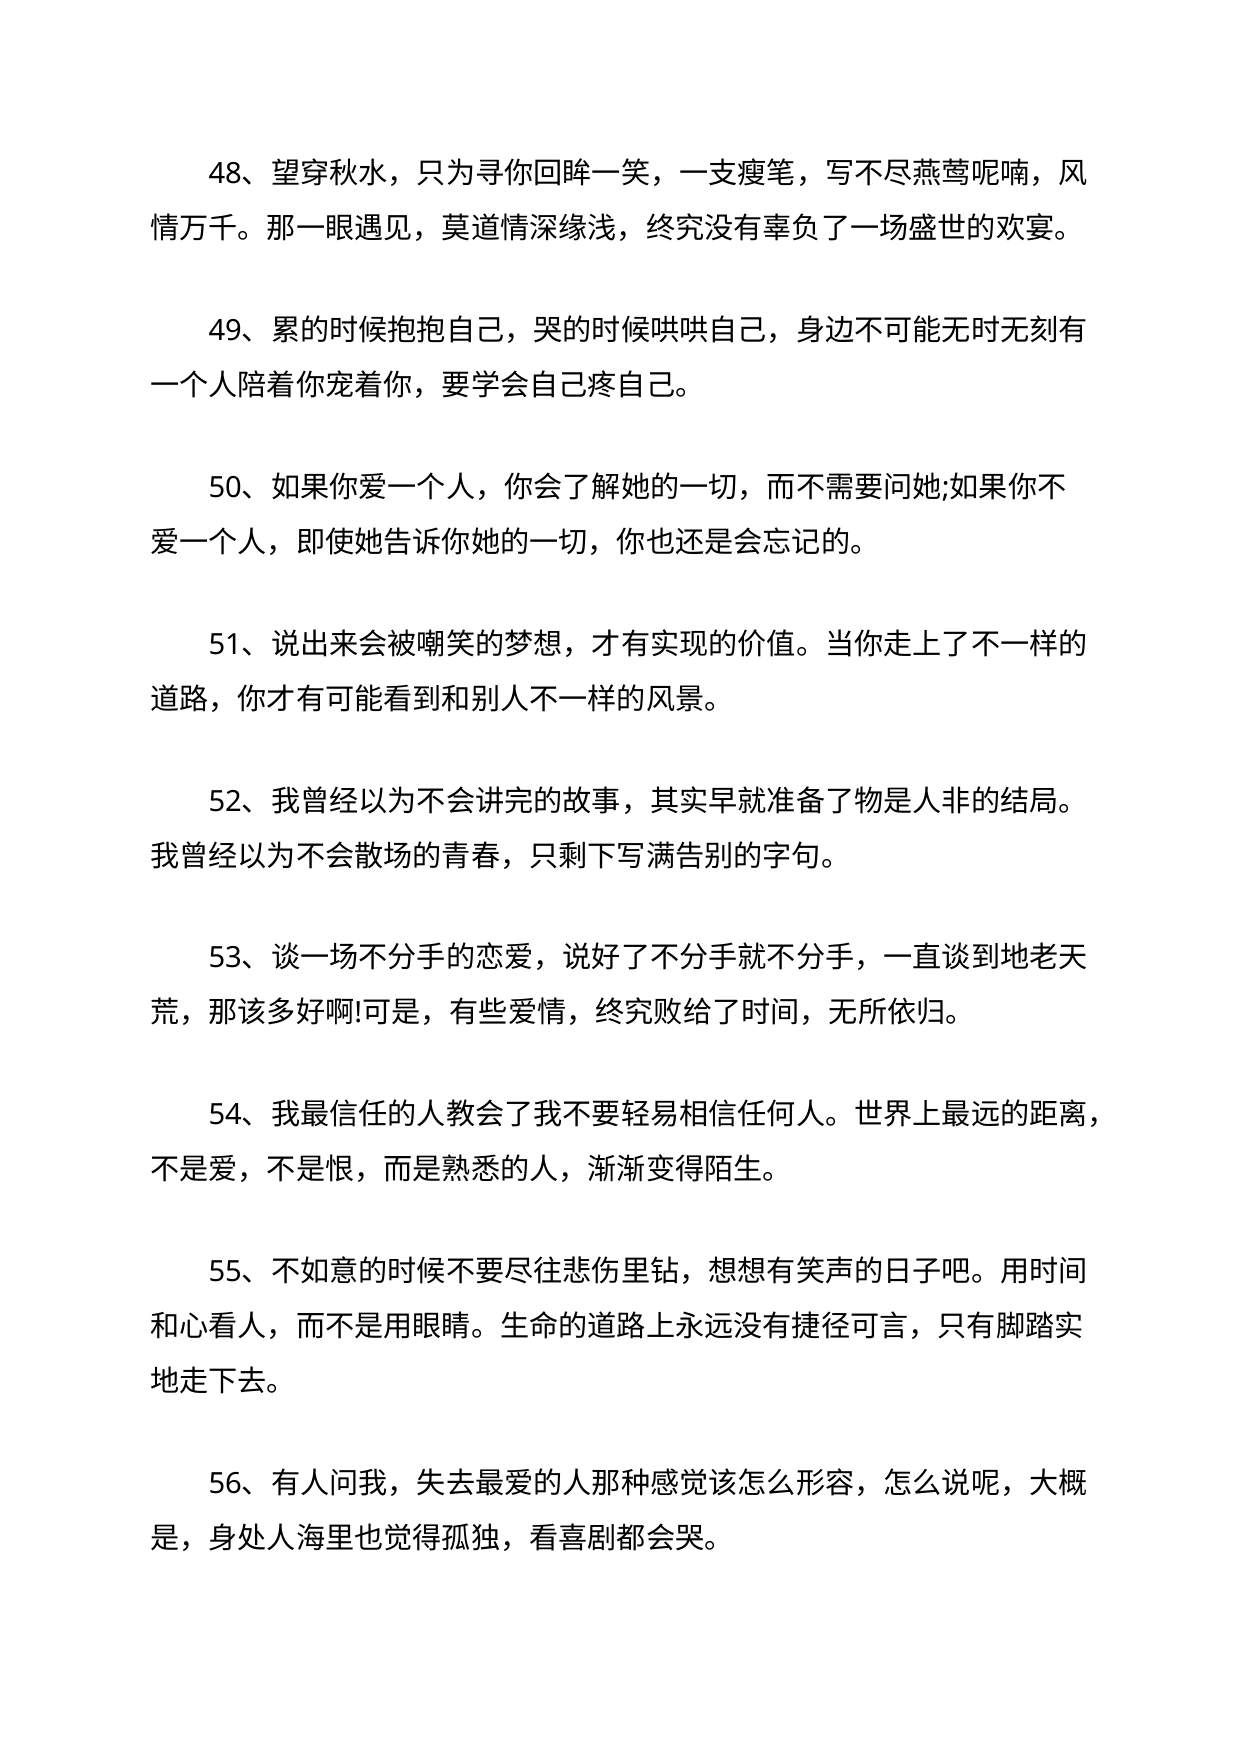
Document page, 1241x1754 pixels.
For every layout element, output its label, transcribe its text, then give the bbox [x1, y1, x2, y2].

text 56、有人问我，失去最爱的人那种感觉该怎么形容，怎么说呢，大概是，身处人海里也觉得孤独，看喜剧都会哭。 [150, 1459, 1090, 1557]
text 50、如果你爱一个人，你会了解她的一切，而不需要问她;如果你不爱一个人，即使她告诉你她的一切，你也还是会忘记的。 [150, 463, 1090, 561]
text 51、说出来会被嘲笑的梦想，才有实现的价值。当你走上了不一样的道路，你才有可能看到和别人不一样的风景。 [150, 620, 1090, 718]
text 53、谈一场不分手的恋爱，说好了不分手就不分手，一直谈到地老天荒，那该多好啊!可是，有些爱情，终究败给了时间，无所依归。 [150, 934, 1090, 1031]
text 52、我曾经以为不会讲完的故事，其实早就准备了物是人非的结局。我曾经以为不会散场的青春，只剩下写满告别的字句。 [150, 777, 1090, 874]
text 48、望穿秋水，只为寻你回眸一笑，一支瘦笔，写不尽燕莺呢喃，风情万千。那一眼遇见，莫道情深缘浅，终究没有辜负了一场盛世的欢宴。 [150, 150, 1090, 247]
text 49、累的时候抱抱自己，哭的时候哄哄自己，身边不可能无时无刻有一个人陪着你宠着你，要学会自己疼自己。 [150, 307, 1090, 404]
text 54、我最信任的人教会了我不要轻易相信任何人。世界上最远的距离，不是爱，不是恨，而是熟悉的人，渐渐变得陌生。 [150, 1091, 1090, 1188]
text 55、不如意的时候不要尽往悲伤里钻，想想有笑声的日子吧。用时间和心看人，而不是用眼睛。生命的道路上永远没有捷径可言，只有脚踏实地走下去。 [150, 1248, 1090, 1400]
